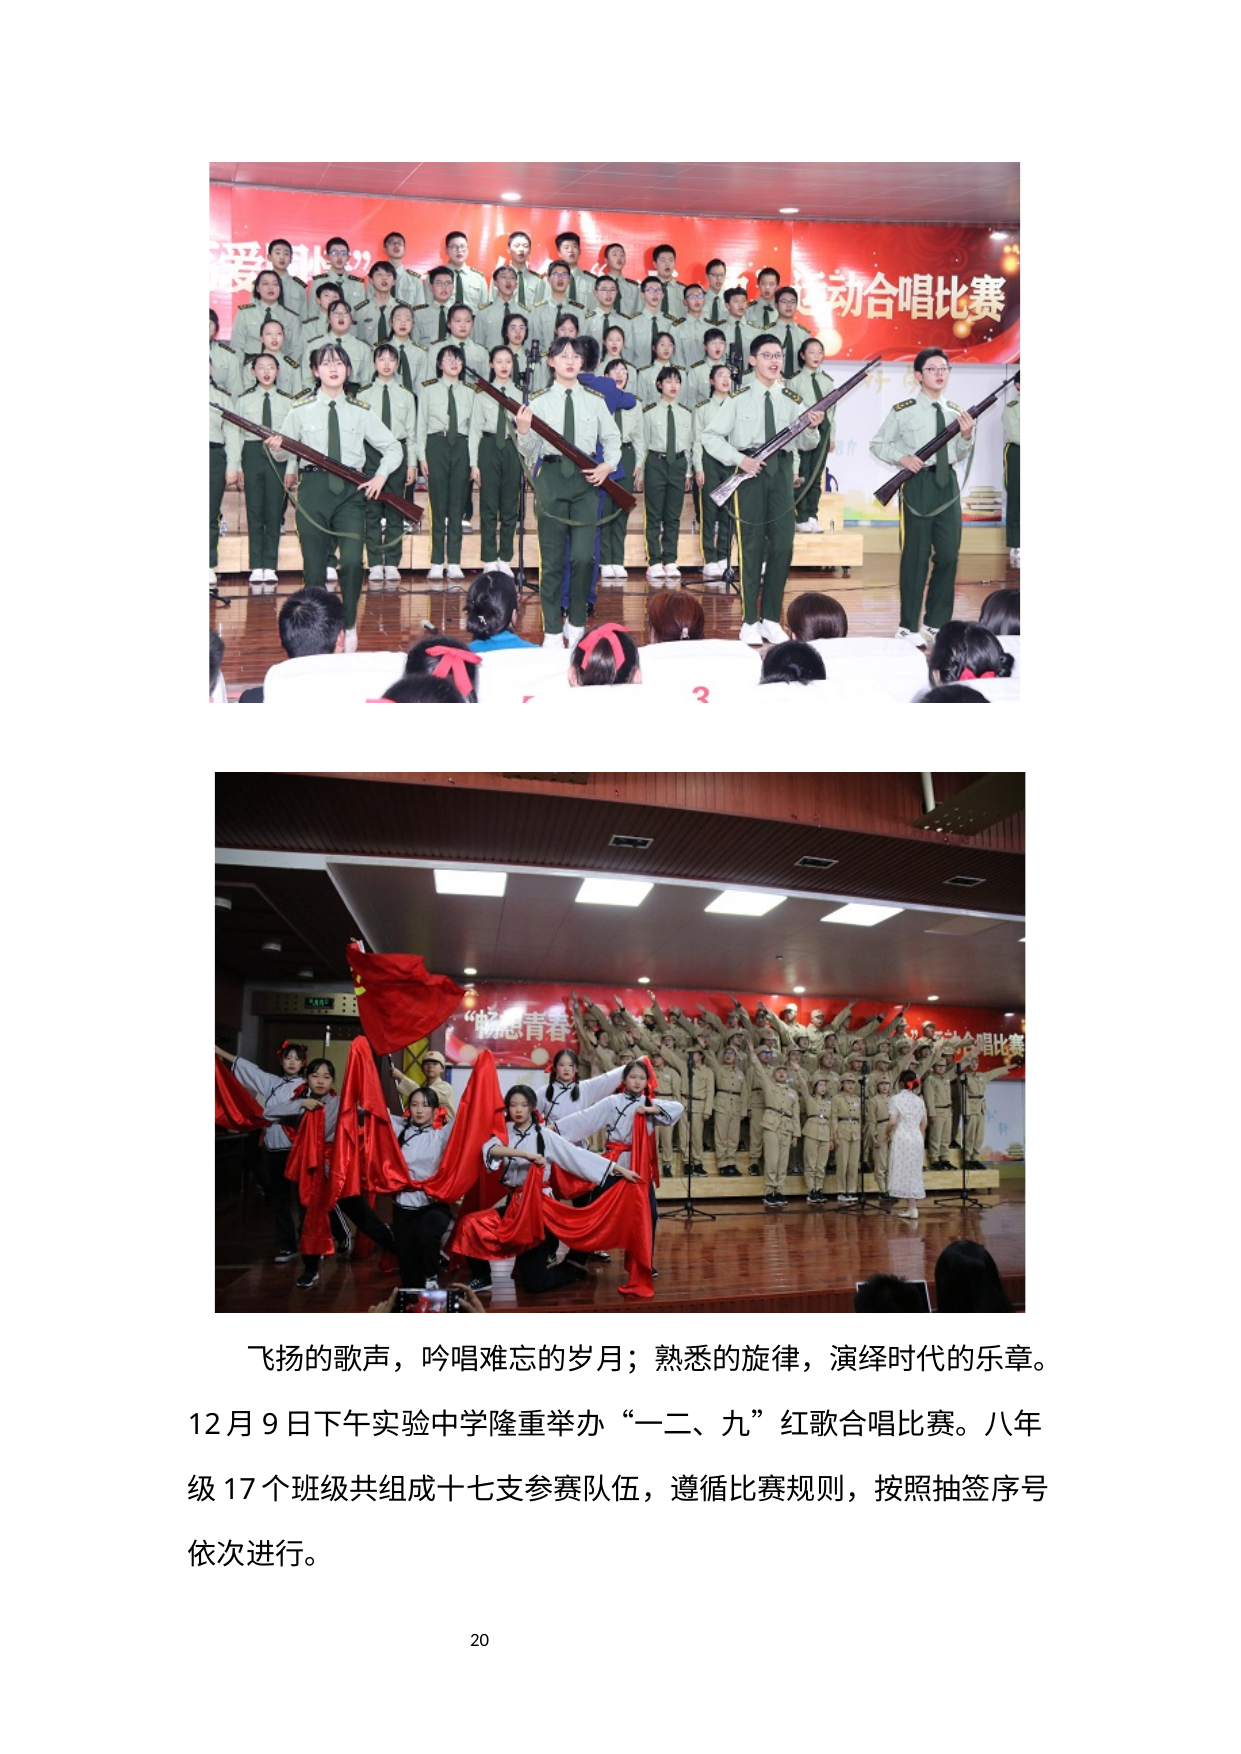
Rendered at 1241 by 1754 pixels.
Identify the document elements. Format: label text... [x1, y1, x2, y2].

text 飞扬的歌声，吟唱难忘的岁月；熟悉的旋律，演绎时代的乐章。12月9日下午实验中学隆重举办“一二、九”红歌合唱比赛。八年级17个班级共组成十七支参赛队伍，遵循比赛规则，按照抽签序号依次进行。 [187, 1324, 1053, 1584]
picture [209, 162, 1021, 703]
picture [214, 772, 1026, 1313]
